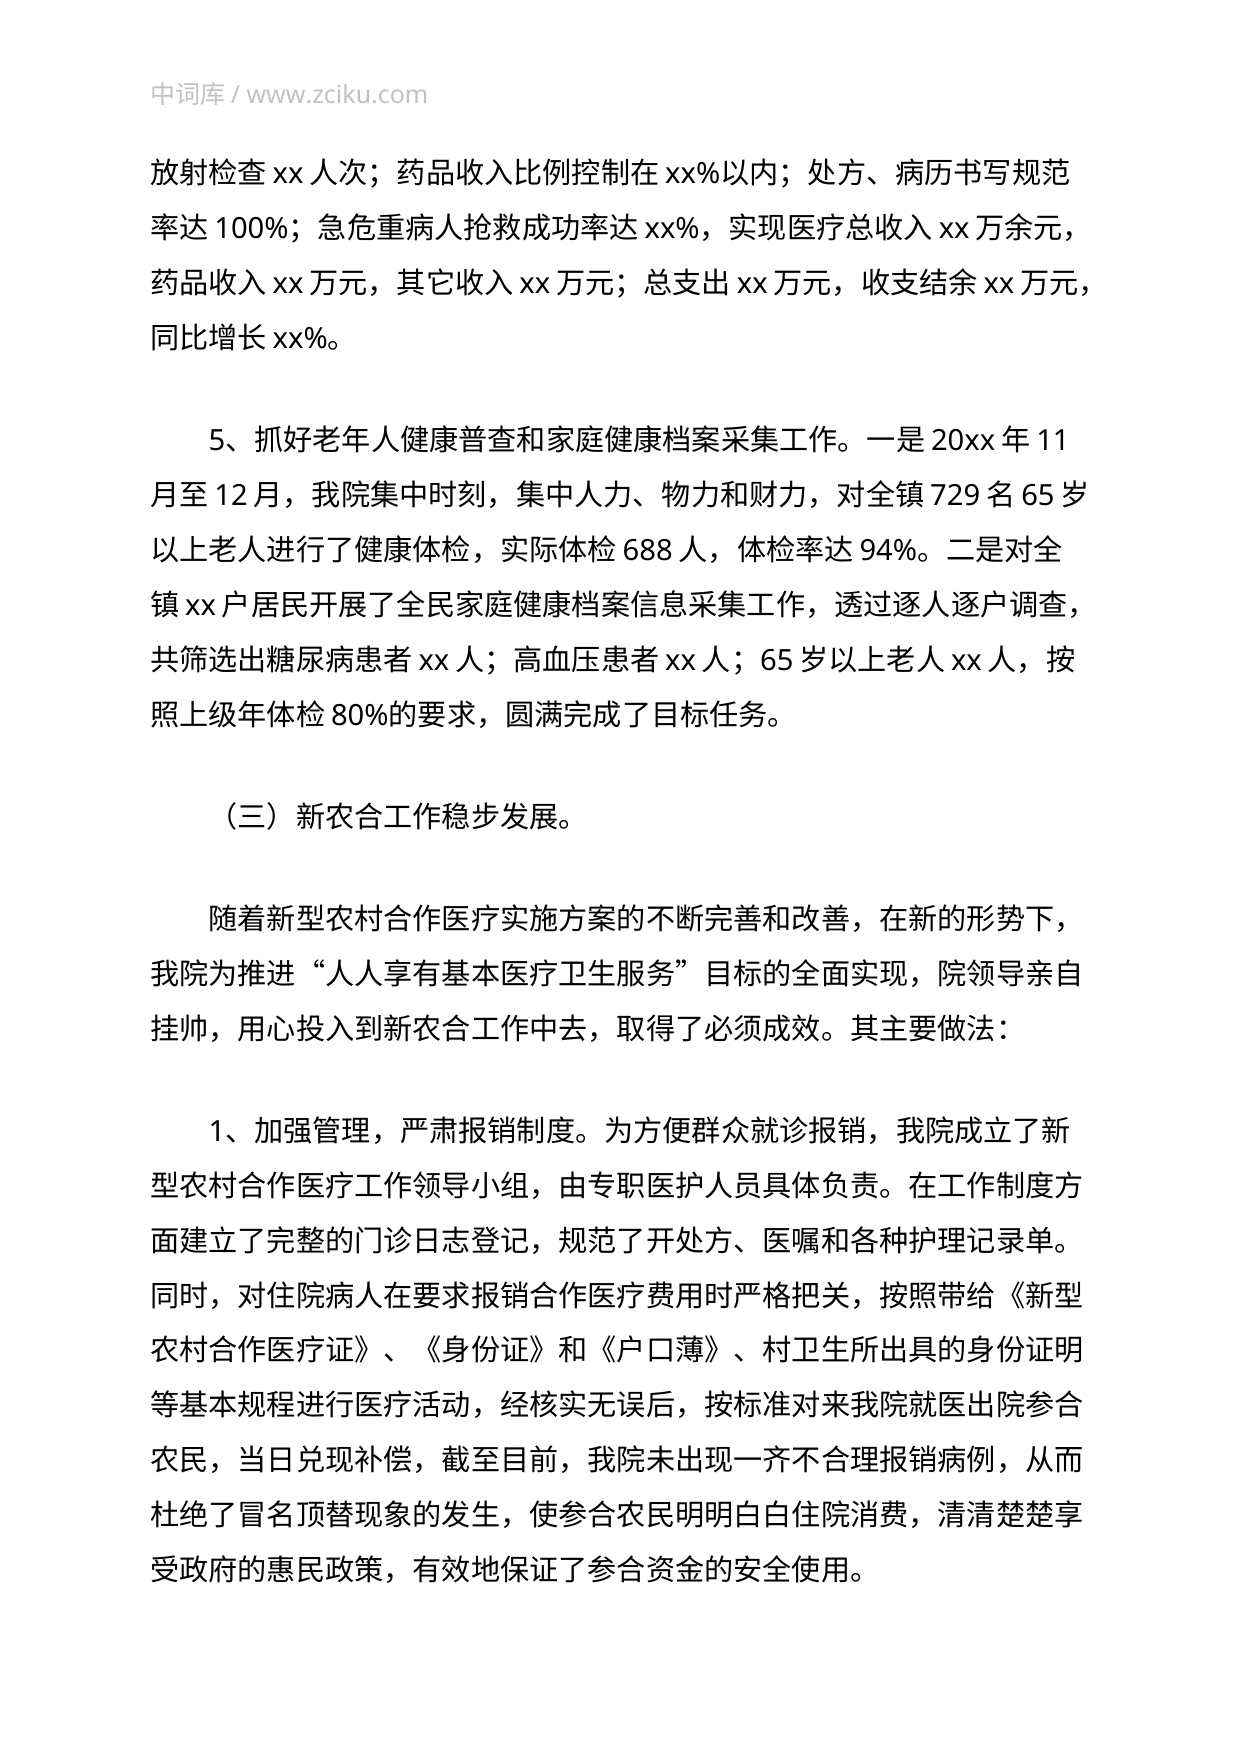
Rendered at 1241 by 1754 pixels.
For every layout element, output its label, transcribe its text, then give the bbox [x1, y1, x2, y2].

text 5、抓好老年人健康普查和家庭健康档案采集工作。一是20xx年11月至12月，我院集中时刻，集中人力、物力和财力，对全镇729名65岁以上老人进行了健康体检，实际体检688人，体检率达94%。二是对全镇xx户居民开展了全民家庭健康档案信息采集工作，透过逐人逐户调查，共筛选出糖尿病患者xx人；高血压患者xx人；65岁以上老人xx人，按照上级年体检80%的要求，圆满完成了目标任务。 [150, 417, 1090, 734]
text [150, 150, 1090, 357]
text 1、加强管理，严肃报销制度。为方便群众就诊报销，我院成立了新型农村合作医疗工作领导小组，由专职医护人员具体负责。在工作制度方面建立了完整的门诊日志登记，规范了开处方、医嘱和各种护理记录单。同时，对住院病人在要求报销合作医疗费用时严格把关，按照带给《新型农村合作医疗证》、《身份证》和《户口薄》、村卫生所出具的身份证明等基本规程进行医疗活动，经核实无误后，按标准对来我院就医出院参合农民，当日兑现补偿，截至目前，我院未出现一齐不合理报销病例，从而杜绝了冒名顶替现象的发生，使参合农民明明白白住院消费，清清楚楚享受政府的惠民政策，有效地保证了参合资金的安全使用。 [150, 1107, 1090, 1589]
text （三）新农合工作稳步发展。 [150, 794, 1090, 836]
text 随着新型农村合作医疗实施方案的不断完善和改善，在新的形势下，我院为推进“人人享有基本医疗卫生服务”目标的全面实现，院领导亲自挂帅，用心投入到新农合工作中去，取得了必须成效。其主要做法： [150, 896, 1090, 1048]
